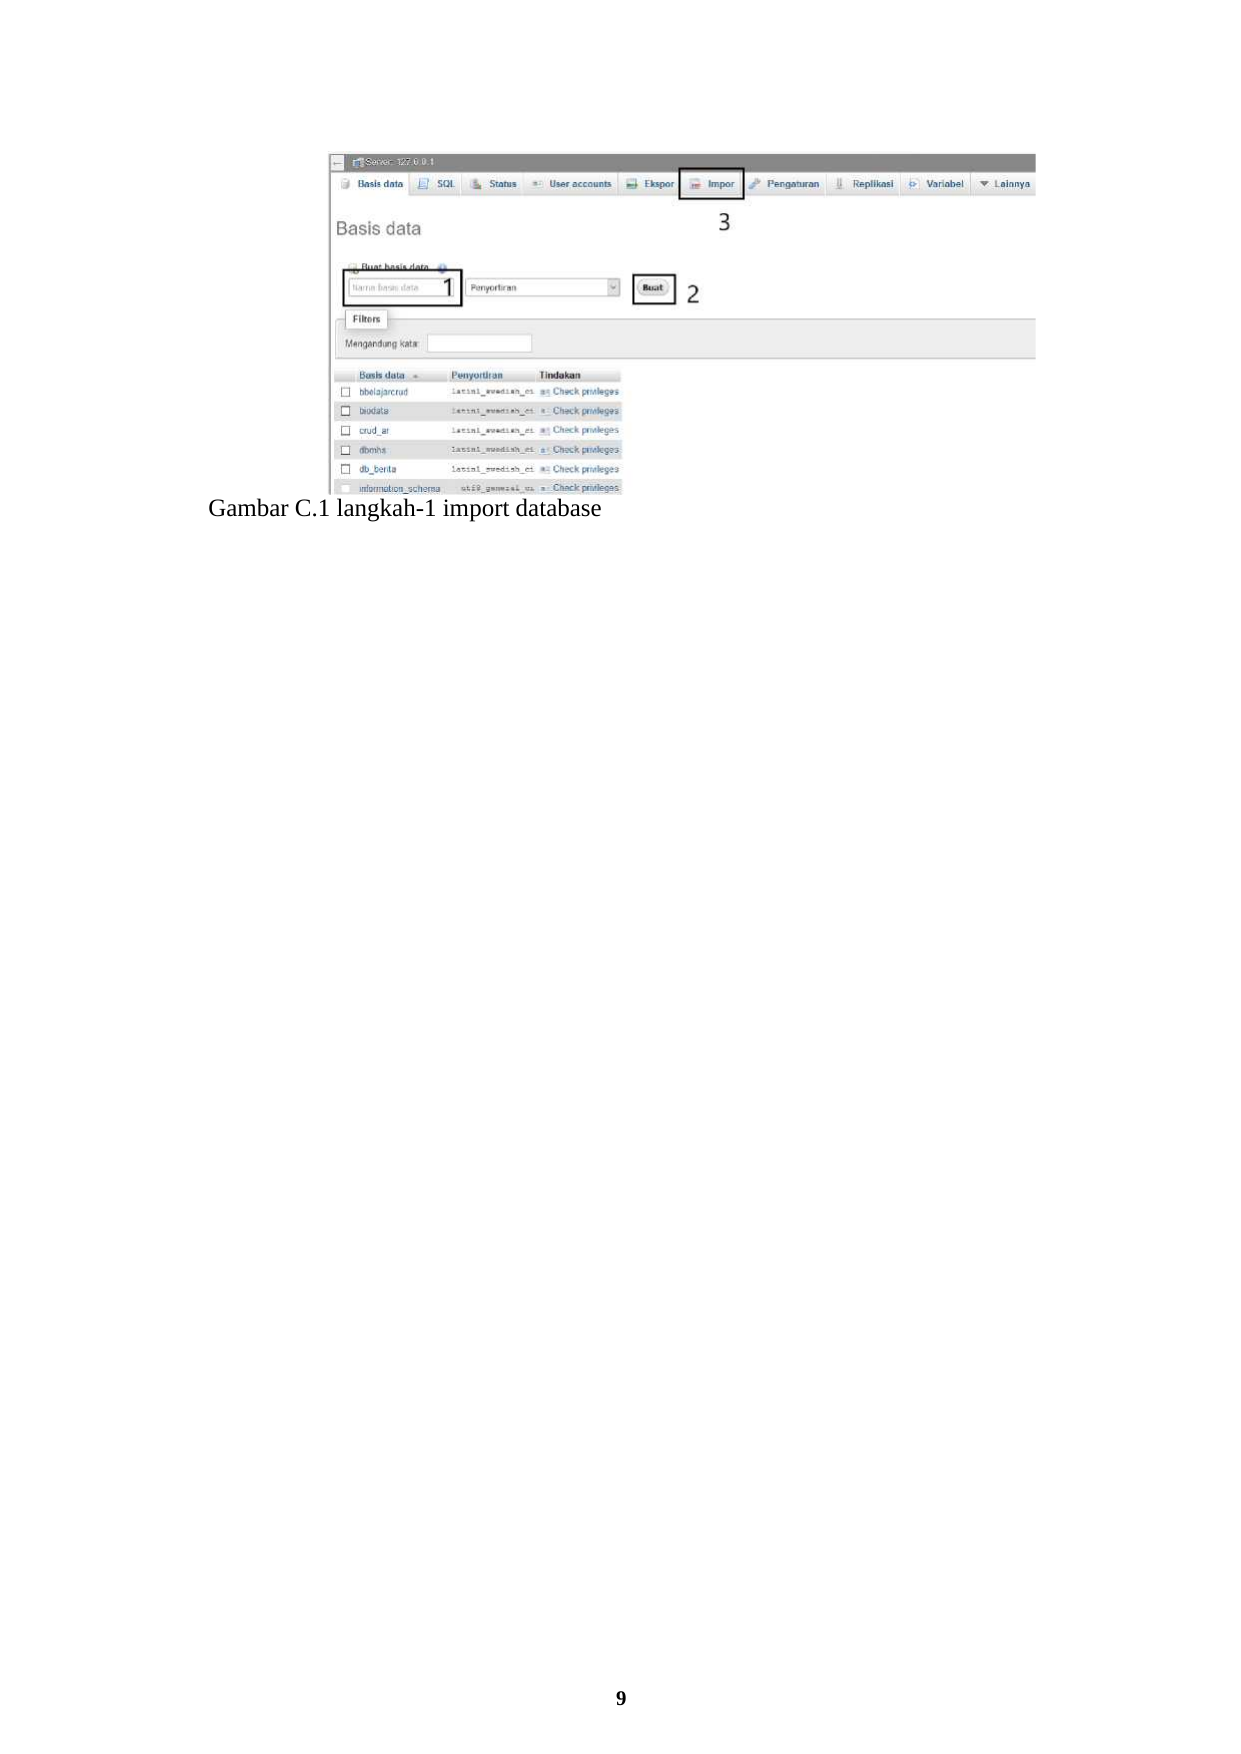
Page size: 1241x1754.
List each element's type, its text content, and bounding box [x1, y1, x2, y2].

text Gambar C.1 langkah-1 import database [208, 495, 1155, 522]
picture [327, 151, 1036, 495]
